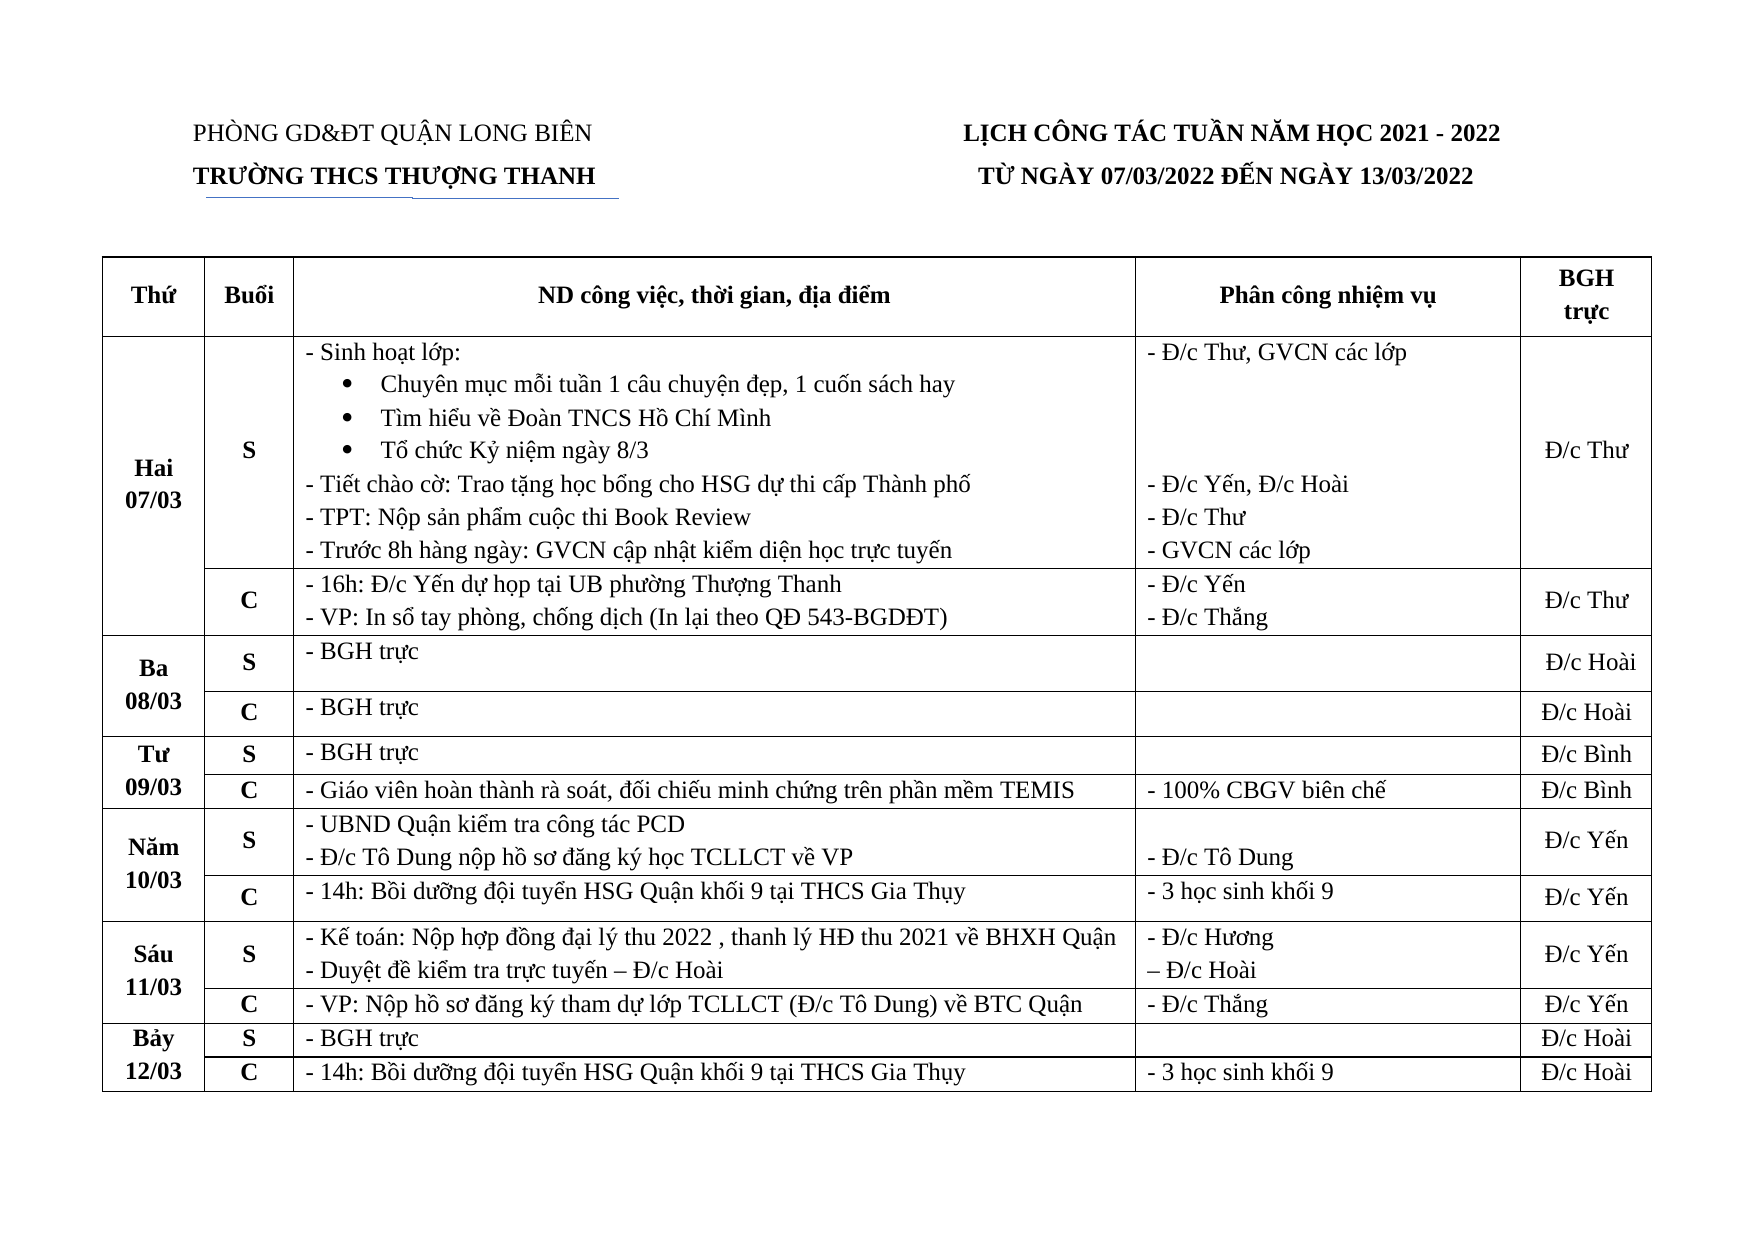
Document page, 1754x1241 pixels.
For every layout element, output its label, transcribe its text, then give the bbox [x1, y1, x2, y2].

table_cell Đ/c Bình [1521, 737, 1651, 774]
table_cell - BGH trực [294, 636, 1135, 691]
table_cell S [205, 809, 293, 875]
table_cell [1136, 1024, 1520, 1056]
table_header PHÒNG GD&ĐT QUẬN LONG BIÊN TRƯỜNG THCS THƯỢNG THANH [118, 118, 827, 213]
table_header LỊCH CÔNG TÁC TUẦN NĂM HỌC 2021 - 2022 TỪ NGÀY 07/03/2022 ĐẾN NGÀY 13/03/2022 [827, 118, 1624, 213]
table_cell Đ/c Yến [1521, 809, 1651, 875]
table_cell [294, 1058, 1135, 1091]
table_cell - Đ/c Hương – Đ/c Hoài [1136, 922, 1520, 988]
table_cell - Đ/c Yến - Đ/c Thắng [1136, 569, 1520, 635]
table_cell - 100% CBGV biên chế [1136, 775, 1520, 808]
table_cell C [205, 569, 293, 635]
table_cell Ba 08/03 [103, 636, 204, 736]
table_cell - VP: Nộp hồ sơ đăng ký tham dự lớp TCLLCT (Đ/c Tô Dung) về BTC Quận [294, 989, 1135, 1022]
table_cell Đ/c Thư [1521, 569, 1651, 635]
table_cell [1136, 1058, 1520, 1091]
table_cell C [205, 692, 293, 736]
table_cell S [205, 922, 293, 988]
table_header ND công việc, thời gian, địa điểm [294, 258, 1135, 336]
table_cell [1136, 636, 1520, 691]
table_header Thứ [103, 258, 204, 336]
table_cell Đ/c Hoài [1521, 1024, 1651, 1056]
table_cell Tư 09/03 [103, 737, 204, 808]
table_cell - Đ/c Tô Dung [1136, 809, 1520, 875]
table_cell - 14h: Bồi dưỡng đội tuyển HSG Quận khối 9 tại THCS Gia Thụy [294, 876, 1135, 921]
table_cell - BGH trực [294, 737, 1135, 774]
table_header BGH trực [1521, 258, 1651, 336]
table_cell Đ/c Hoài [1521, 1058, 1651, 1091]
table_cell Đ/c Yến [1521, 922, 1651, 988]
table_cell Đ/c Hoài [1521, 692, 1651, 736]
table_header Phân công nhiệm vụ [1136, 258, 1520, 336]
table_cell - 3 học sinh khối 9 [1136, 876, 1520, 921]
table_cell S [205, 636, 293, 691]
table_cell S [205, 337, 293, 568]
table_cell S [205, 737, 293, 774]
table_cell Đ/c Yến [1521, 876, 1651, 921]
table_cell - BGH trực [294, 692, 1135, 736]
table_cell Bảy 12/03 [103, 1024, 204, 1091]
table_cell C [205, 1058, 293, 1091]
table_cell - Đ/c Thắng [1136, 989, 1520, 1022]
table_cell - Kế toán: Nộp hợp đồng đại lý thu 2022 , thanh lý HĐ thu 2021 về BHXH Quận - Duyệt đề kiểm tra trực tuyến – Đ/c Hoài [294, 922, 1135, 988]
table_cell Đ/c Bình [1521, 775, 1651, 808]
table_cell - UBND Quận kiểm tra công tác PCD - Đ/c Tô Dung nộp hồ sơ đăng ký học TCLLCT về VP [294, 809, 1135, 875]
table_cell - Giáo viên hoàn thành rà soát, đối chiếu minh chứng trên phần mềm TEMIS [294, 775, 1135, 808]
table_cell C [205, 876, 293, 921]
table_cell S [205, 1024, 293, 1056]
table_cell Đ/c Yến [1521, 989, 1651, 1022]
table_cell [1136, 692, 1520, 736]
table_cell C [205, 989, 293, 1022]
table_cell Sáu 11/03 [103, 922, 204, 1022]
table_cell - 16h: Đ/c Yến dự họp tại UB phường Thượng Thanh - VP: In sổ tay phòng, chống dịch (In lại theo QĐ 543-BGDĐT) [294, 569, 1135, 635]
table_header Buổi [205, 258, 293, 336]
table_cell C [205, 775, 293, 808]
table_cell Hai 07/03 [103, 337, 204, 635]
table_cell - Đ/c Thư, GVCN các lớp - Đ/c Yến, Đ/c Hoài - Đ/c Thư - GVCN các lớp [1136, 337, 1520, 568]
table_cell - BGH trực [294, 1024, 1135, 1056]
table_cell Năm 10/03 [103, 809, 204, 921]
table_cell Đ/c Thư [1521, 337, 1651, 568]
table_cell Đ/c Hoài [1521, 636, 1651, 691]
table_cell - Sinh hoạt lớp: Chuyên mục mỗi tuần 1 câu chuyện đẹp, 1 cuốn sách hay Tìm hiểu về Đoàn TNCS Hồ Chí Mình Tổ chức Kỷ niệm ngày 8/3 - Tiết chào cờ: Trao tặng học bổng cho HSG dự thi cấp Thành phố - TPT: Nộp sản phẩm cuộc thi Book Review - Trước 8h hàng ngày: GVCN cập nhật kiểm diện học trực tuyến [294, 337, 1135, 568]
table_cell [1136, 737, 1520, 774]
